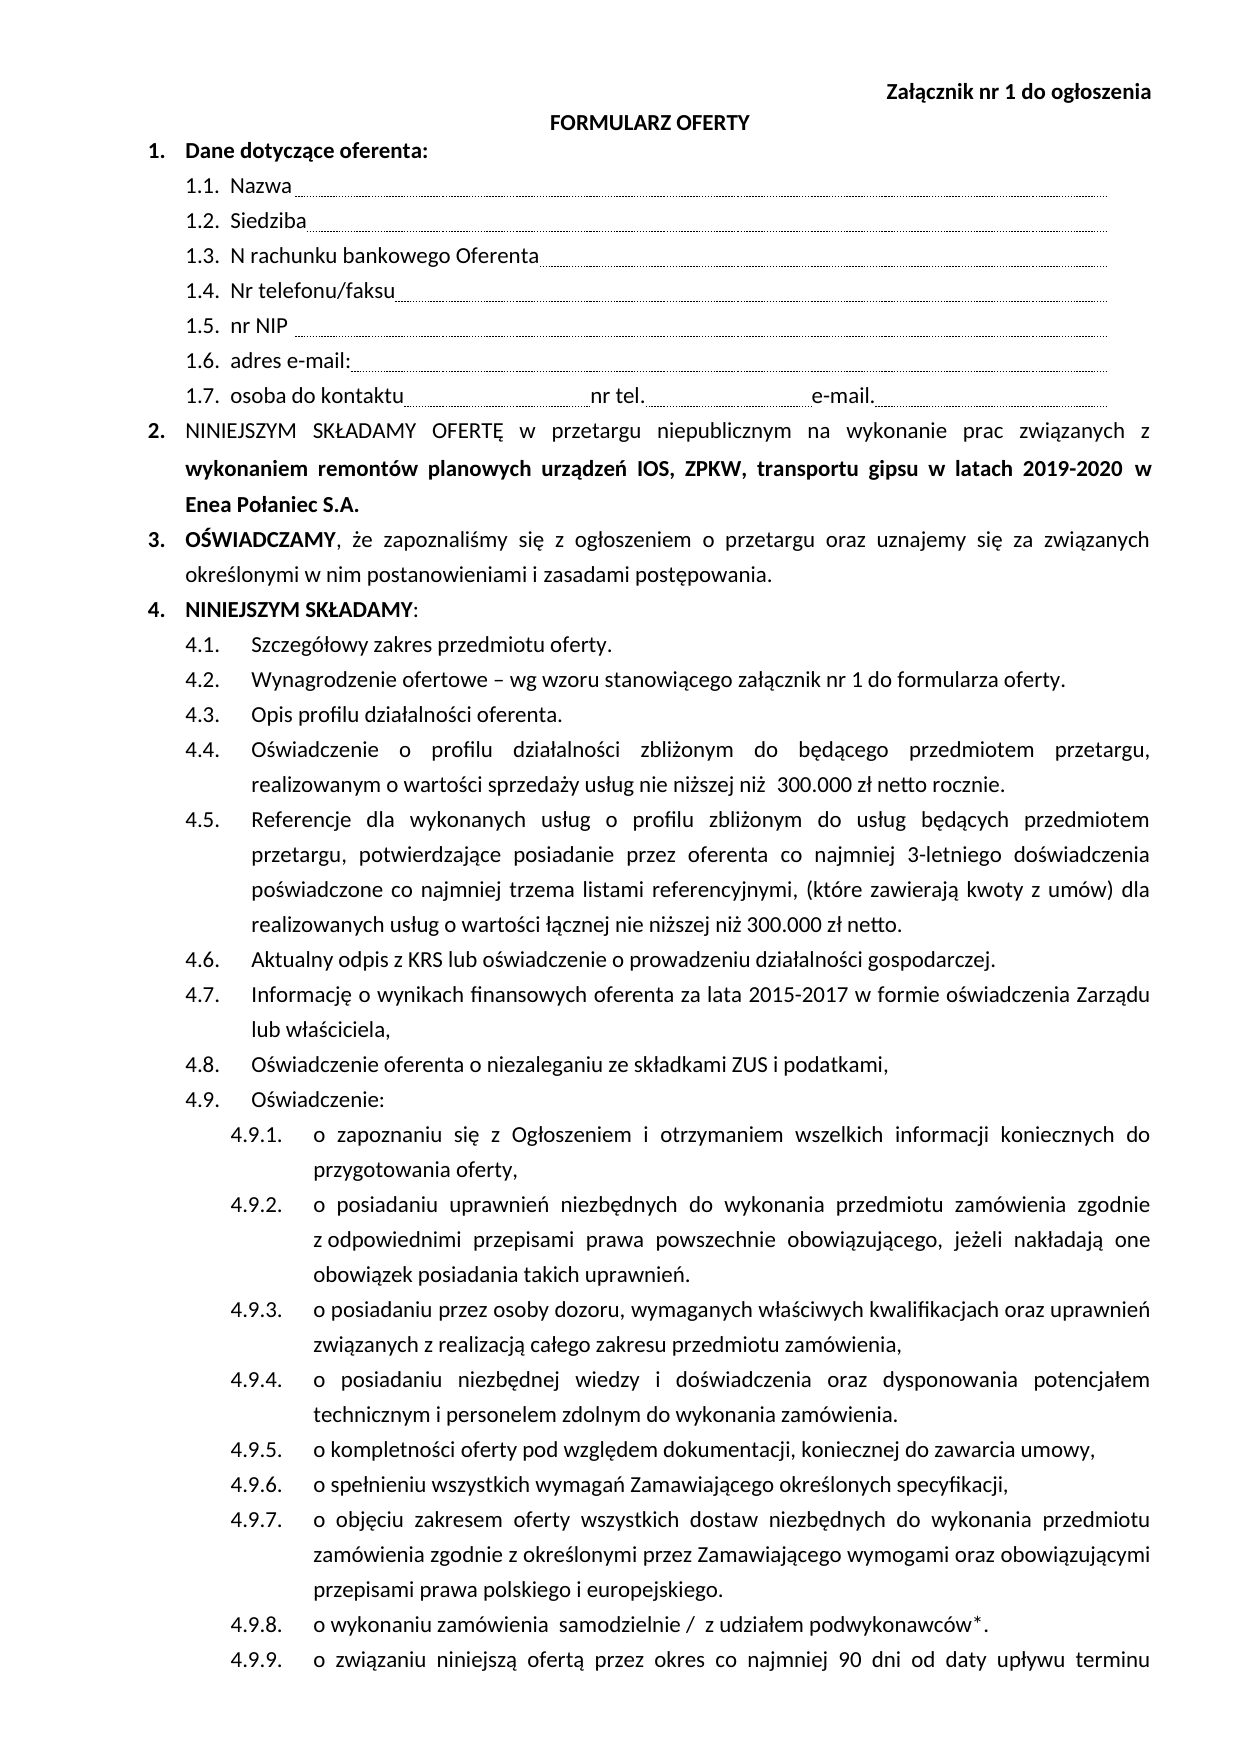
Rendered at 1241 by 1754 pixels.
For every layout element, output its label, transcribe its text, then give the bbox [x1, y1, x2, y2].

list Nr telefonu/faksu [185, 276, 1152, 304]
list OŚWIADCZAMY, że zapoznaliśmy się z ogłoszeniem o przetargu oraz uznajemy się za związanych określonymi w nim postanowieniami i zasadami postępowania. [148, 525, 1152, 588]
list osoba do kontaktu nr tel. e-mail. [185, 381, 1152, 409]
list Informację o wynikach finansowych oferenta za lata 2015-2017 w formie oświadczenia Zarządu lub właściciela, [185, 980, 1152, 1043]
list nr NIP [185, 311, 1152, 339]
list o posiadaniu niezbędnej wiedzy i doświadczenia oraz dysponowania potencjałem technicznym i personelem zdolnym do wykonania zamówienia. [230, 1365, 1152, 1428]
list o posiadaniu przez osoby dozoru, wymaganych właściwych kwalifikacjach oraz uprawnień związanych z realizacją całego zakresu przedmiotu zamówienia, [230, 1295, 1152, 1358]
list o objęciu zakresem oferty wszystkich dostaw niezbędnych do wykonania przedmiotu zamówienia zgodnie z określonymi przez Zamawiającego wymogami oraz obowiązującymi przepisami prawa polskiego i europejskiego. [230, 1505, 1152, 1603]
list NINIEJSZYM SKŁADAMY: [148, 595, 1152, 623]
list Dane dotyczące oferenta: [148, 136, 1152, 164]
list Szczegółowy zakres przedmiotu oferty. [185, 630, 1152, 658]
list Opis profilu działalności oferenta. [185, 700, 1152, 728]
list o spełnieniu wszystkich wymagań Zamawiającego określonych specyfikacji, [230, 1470, 1152, 1498]
list o kompletności oferty pod względem dokumentacji, koniecznej do zawarcia umowy, [230, 1435, 1152, 1463]
list FORMULARZ OFERTY [148, 105, 1152, 136]
list o wykonaniu zamówienia samodzielnie / z udziałem podwykonawców*. [230, 1610, 1152, 1638]
list Wynagrodzenie ofertowe – wg wzoru stanowiącego załącznik nr 1 do formularza oferty. [185, 665, 1152, 693]
list NINIEJSZYM SKŁADAMY OFERTĘ w przetargu niepublicznym na wykonanie prac związanych z wykonaniem remontów planowych urządzeń IOS, ZPKW, transportu gipsu w latach 2019-2020 w Enea Połaniec S.A. [148, 416, 1152, 518]
list Nazwa [185, 171, 1152, 199]
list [230, 1645, 1152, 1673]
list N rachunku bankowego Oferenta [185, 241, 1152, 269]
list Oświadczenie o profilu działalności zbliżonym do będącego przedmiotem przetargu, realizowanym o wartości sprzedaży usług nie niższej niż 300.000 zł netto rocznie. [185, 735, 1152, 798]
list o posiadaniu uprawnień niezbędnych do wykonania przedmiotu zamówienia zgodnie z odpowiednimi przepisami prawa powszechnie obowiązującego, jeżeli nakładają one obowiązek posiadania takich uprawnień. [230, 1190, 1152, 1288]
list Referencje dla wykonanych usług o profilu zbliżonym do usług będących przedmiotem przetargu, potwierdzające posiadanie przez oferenta co najmniej 3-letniego doświadczenia poświadczone co najmniej trzema listami referencyjnymi, (które zawierają kwoty z umów) dla realizowanych usług o wartości łącznej nie niższej niż 300.000 zł netto. [185, 805, 1152, 938]
list Oświadczenie oferenta o niezaleganiu ze składkami ZUS i podatkami, [185, 1050, 1152, 1078]
list Oświadczenie: [185, 1085, 1152, 1113]
list adres e-mail: [185, 346, 1152, 374]
list Siedziba [185, 206, 1152, 234]
list o zapoznaniu się z Ogłoszeniem i otrzymaniem wszelkich informacji koniecznych do przygotowania oferty, [230, 1120, 1152, 1183]
list Aktualny odpis z KRS lub oświadczenie o prowadzeniu działalności gospodarczej. [185, 945, 1152, 973]
list Załącznik nr 1 do ogłoszenia [148, 74, 1152, 105]
